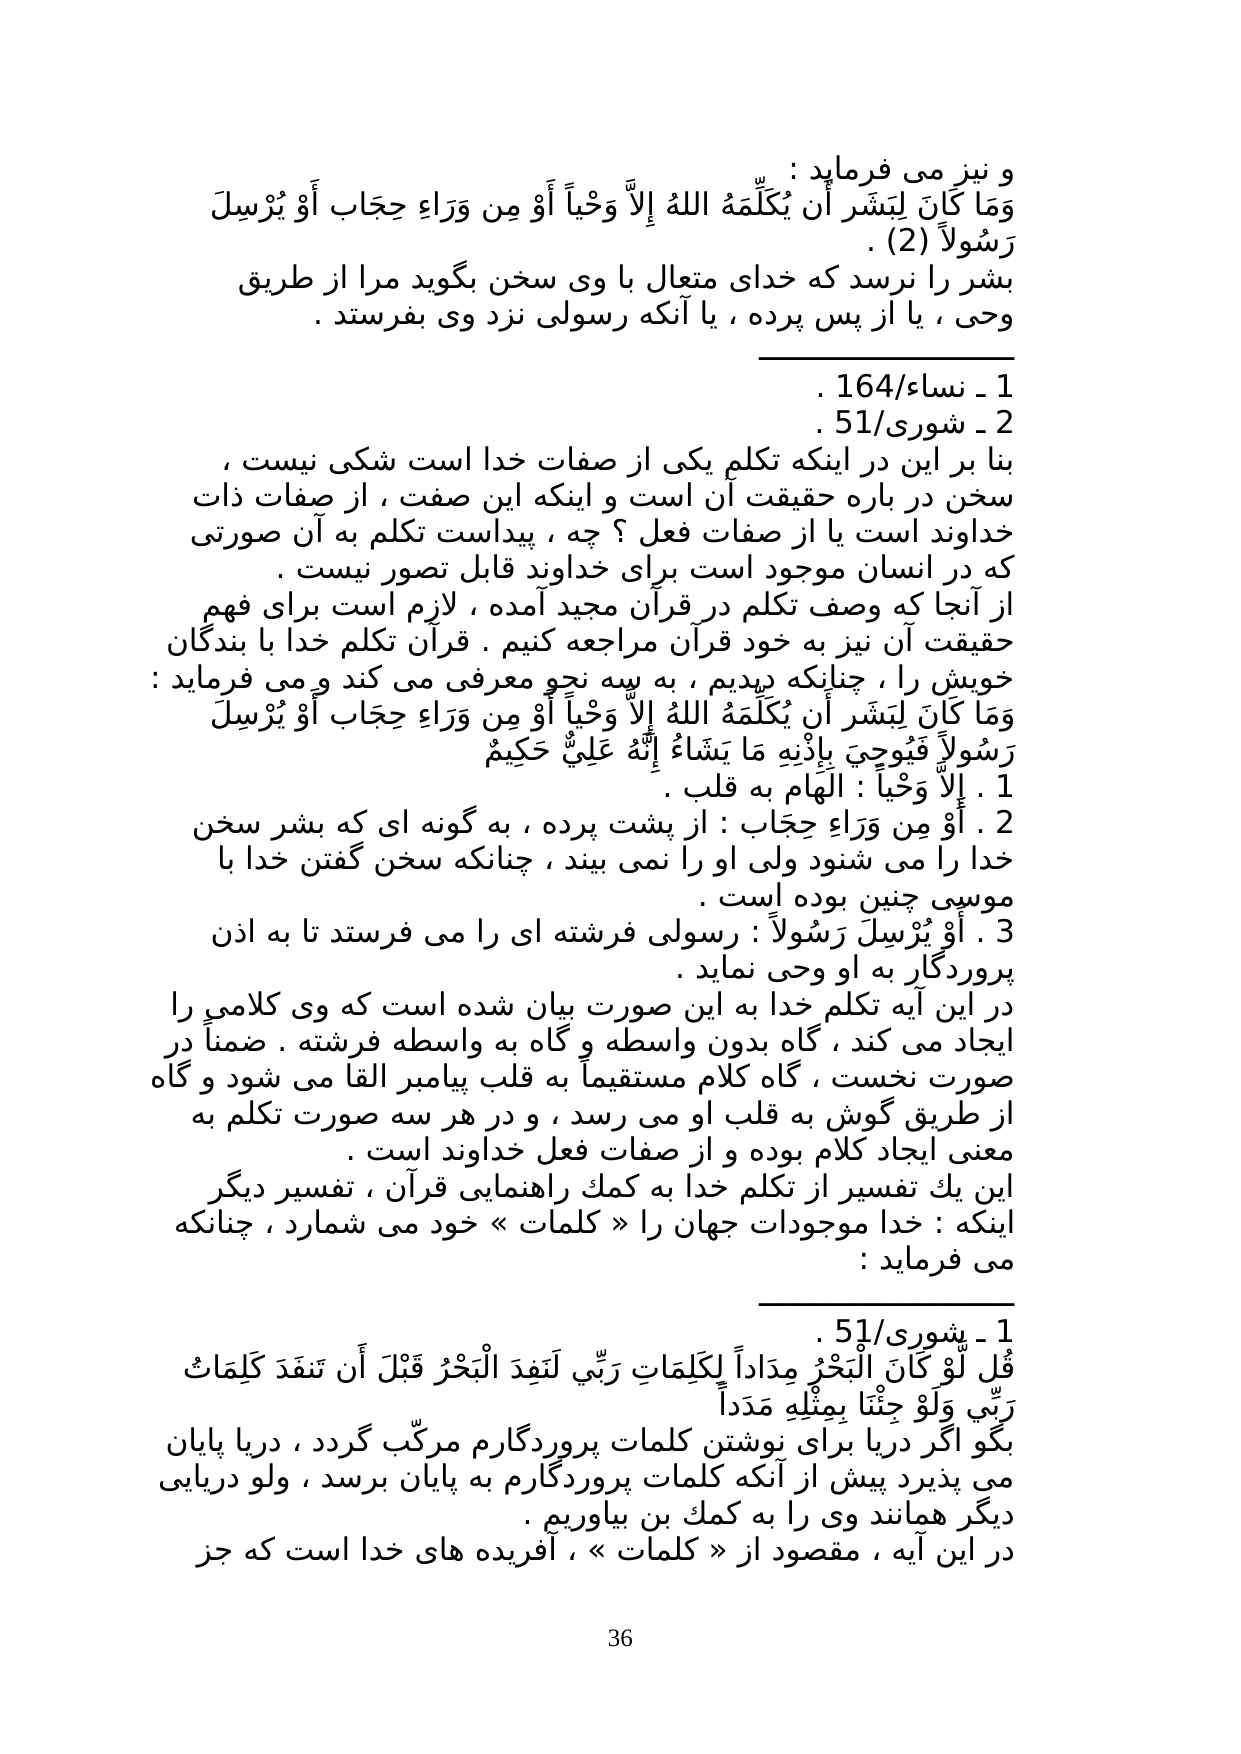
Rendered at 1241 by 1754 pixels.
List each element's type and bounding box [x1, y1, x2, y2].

text [150, 150, 1015, 1568]
